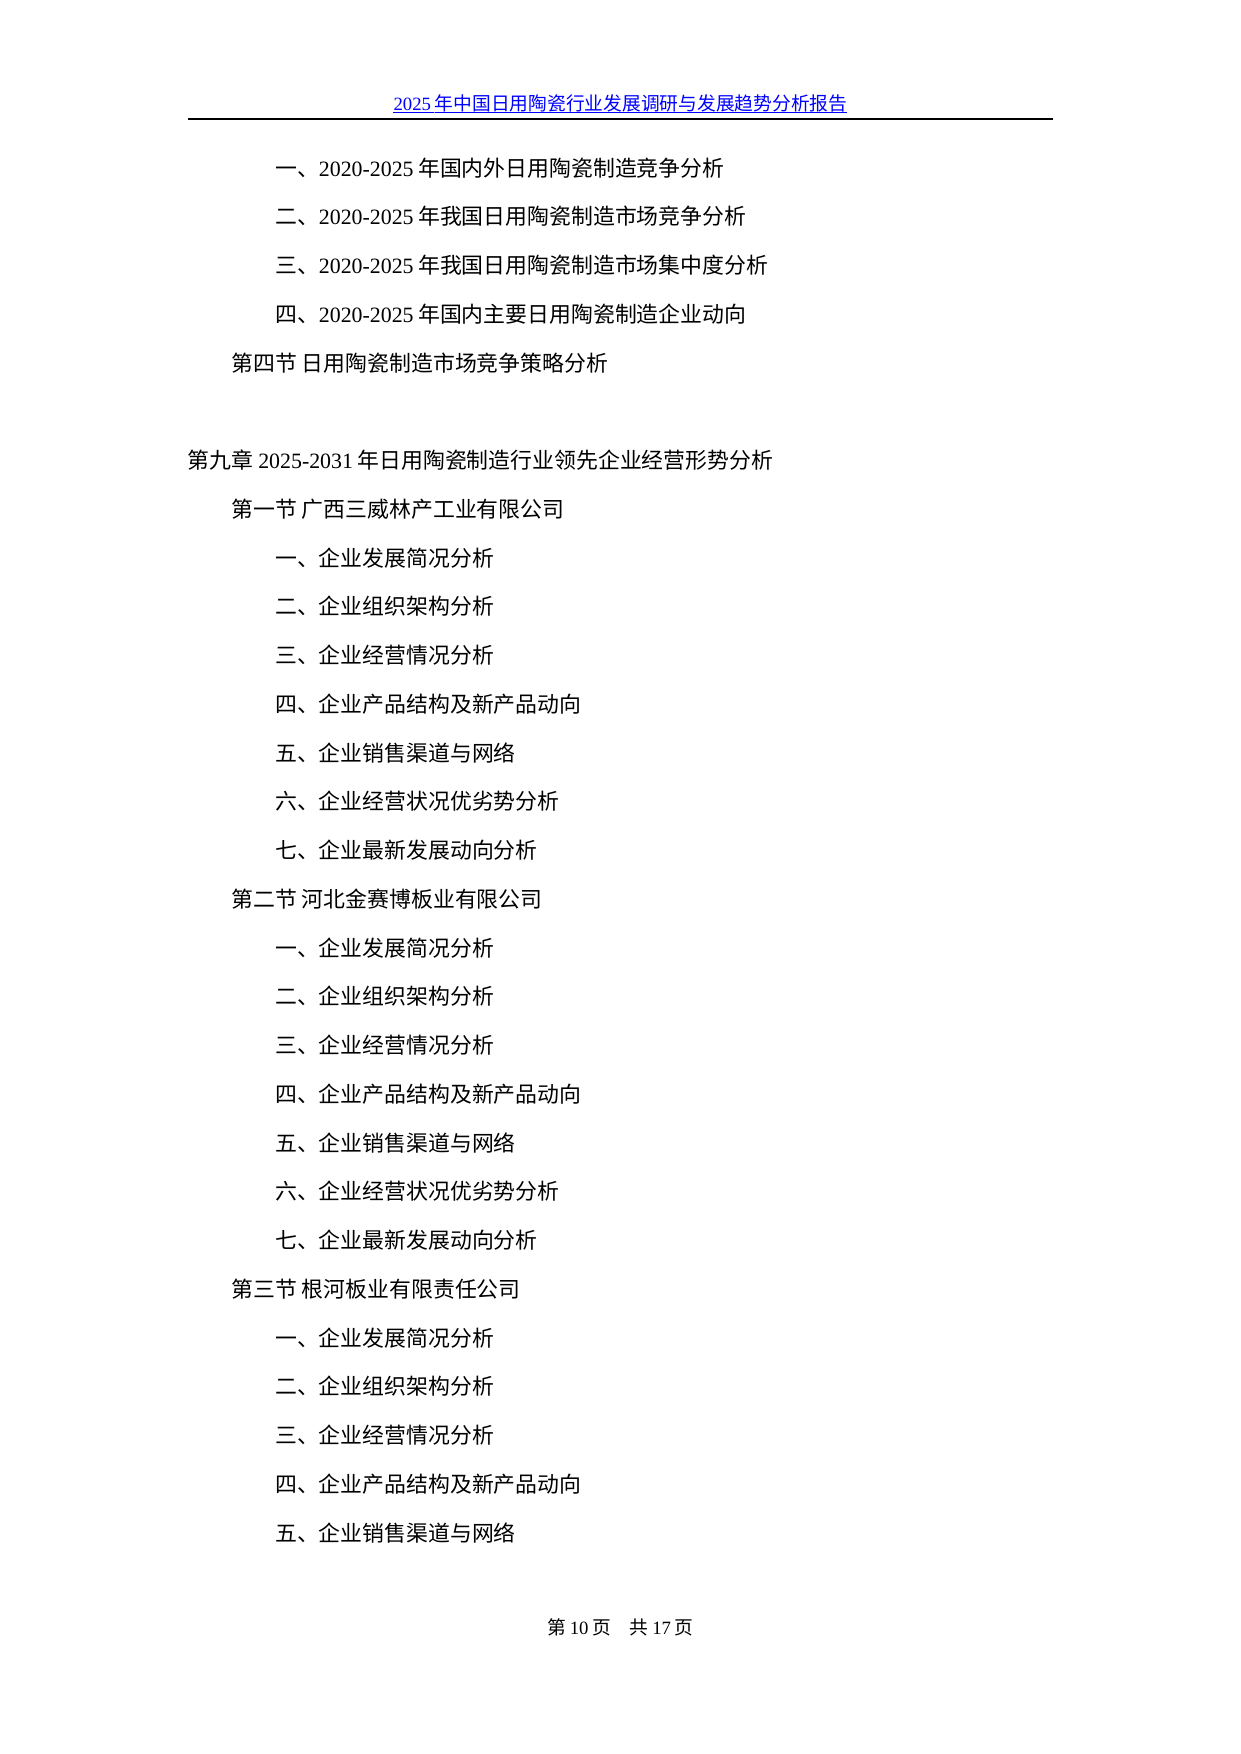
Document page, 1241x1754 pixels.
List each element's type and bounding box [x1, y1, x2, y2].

text [187, 150, 1053, 1548]
